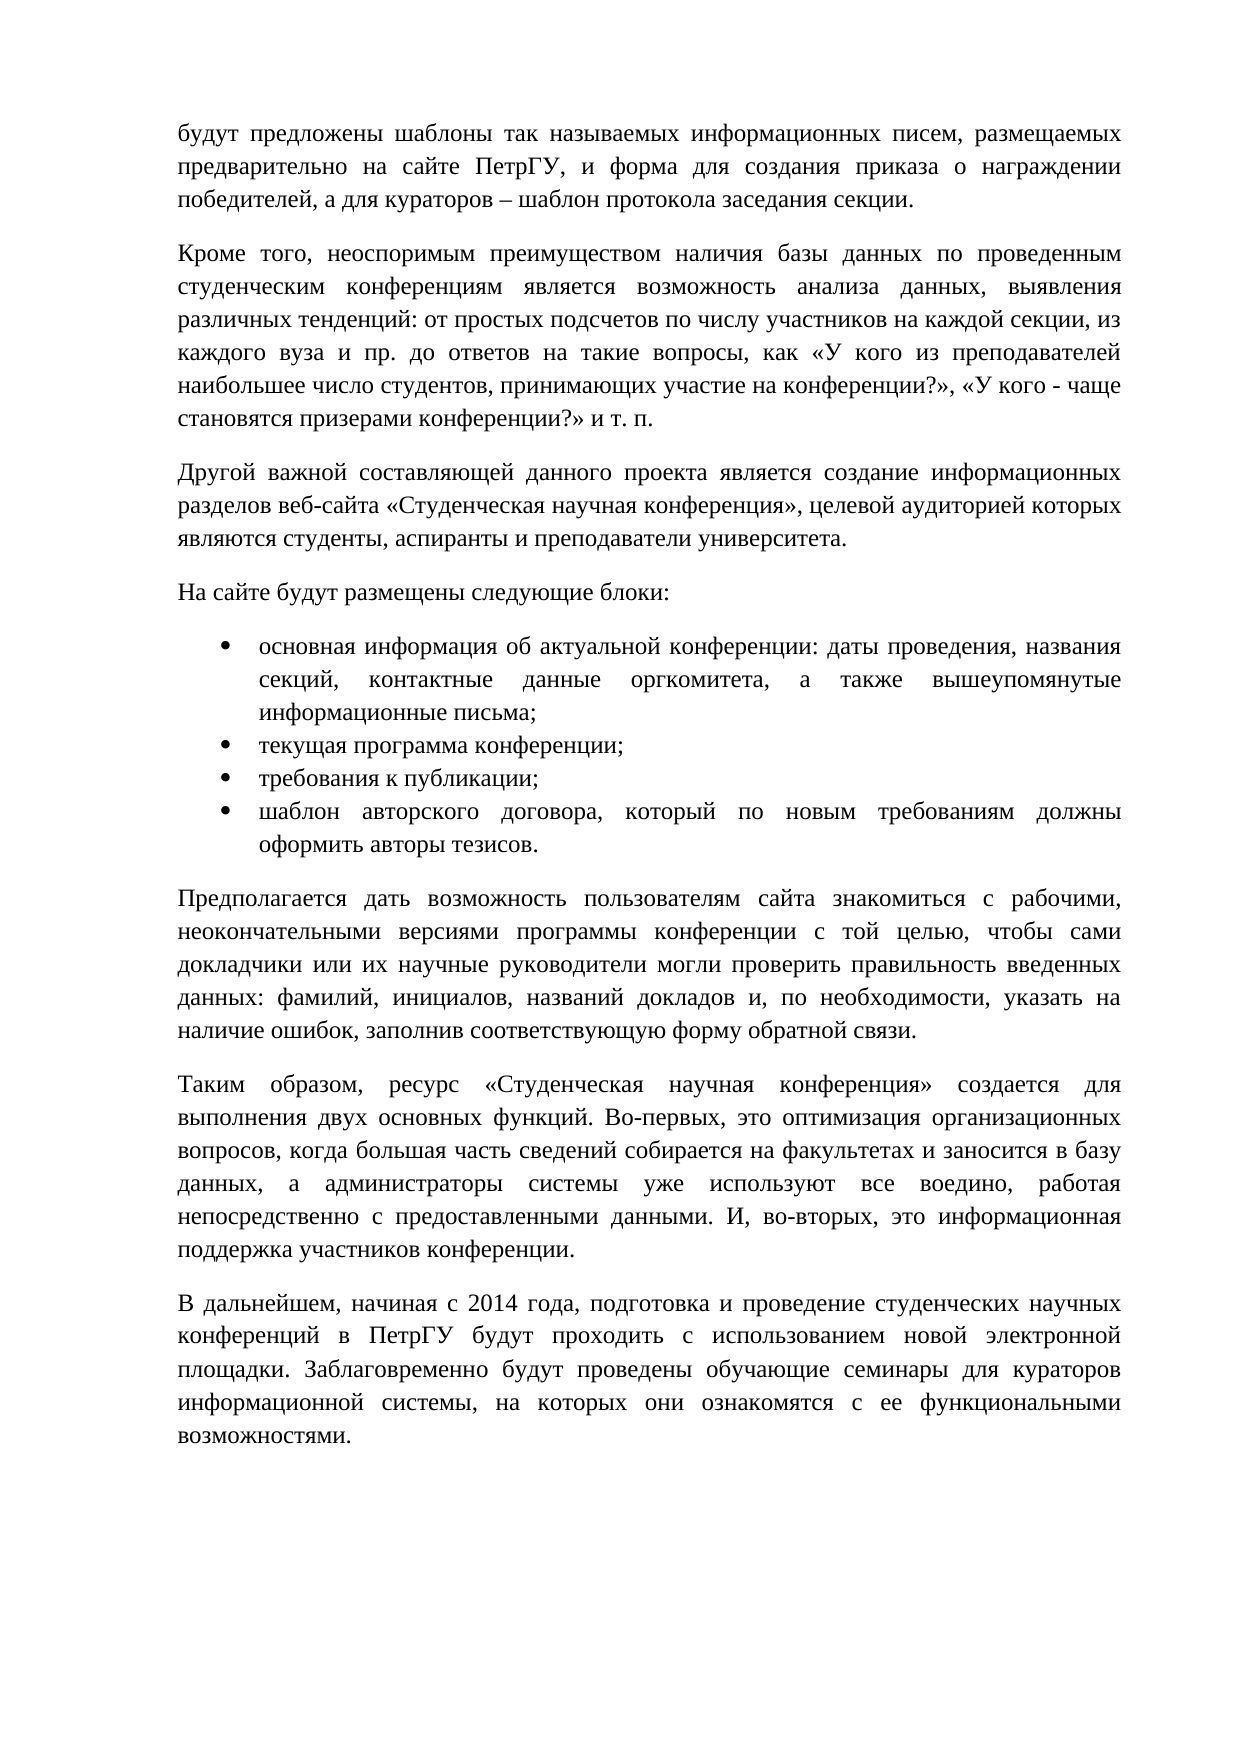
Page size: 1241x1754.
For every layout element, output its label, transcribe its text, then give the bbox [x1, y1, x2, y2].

text Кроме того, неоспоримым преимуществом наличия базы данных по проведенным студенческим конференциям является возможность анализа данных, выявления различных тенденций: от простых подсчетов по числу участников на каждой секции, из каждого вуза и пр. до ответов на такие вопросы, как «У кого из преподавателей наибольшее число студентов, принимающих участие на конференции?», «У кого - чаще становятся призерами конференции?» и т. п. [177, 238, 1122, 432]
text На сайте будут размещены следующие блоки: [177, 577, 1122, 606]
list требования к публикации; [221, 763, 1122, 792]
list основная информация об актуальной конференции: даты проведения, названия секций, контактные данные оргкомитета, а также вышеупомянутые информационные письма; [221, 631, 1122, 726]
text Другой важной составляющей данного проекта является создание информационных разделов веб-сайта «Студенческая научная конференция», целевой аудиторией которых являются студенты, аспиранты и преподаватели университета. [177, 457, 1122, 552]
text В дальнейшем, начиная с 2014 года, подготовка и проведение студенческих научных конференций в ПетрГУ будут проходить с использованием новой электронной площадки. Заблаговременно будут проведены обучающие семинары для кураторов информационной системы, на которых они ознакомятся с ее функциональными возможностями. [177, 1288, 1122, 1448]
list шаблон авторского договора, который по новым требованиям должны оформить авторы тезисов. [221, 796, 1122, 858]
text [177, 118, 1122, 213]
text Таким образом, ресурс «Студенческая научная конференция» создается для выполнения двух основных функций. Во-первых, это оптимизация организационных вопросов, когда большая часть сведений собирается на факультетах и заносится в базу данных, а администраторы системы уже используют все воедино, работая непосредственно с предоставленными данными. И, во-вторых, это информационная поддержка участников конференции. [177, 1069, 1122, 1262]
list текущая программа конференции; [221, 730, 1122, 758]
text Предполагается дать возможность пользователям сайта знакомиться с рабочими, неокончательными версиями программы конференции с той целью, чтобы сами докладчики или их научные руководители могли проверить правильность введенных данных: фамилий, инициалов, названий докладов и, по необходимости, указать на наличие ошибок, заполнив соответствующую форму обратной связи. [177, 883, 1122, 1043]
